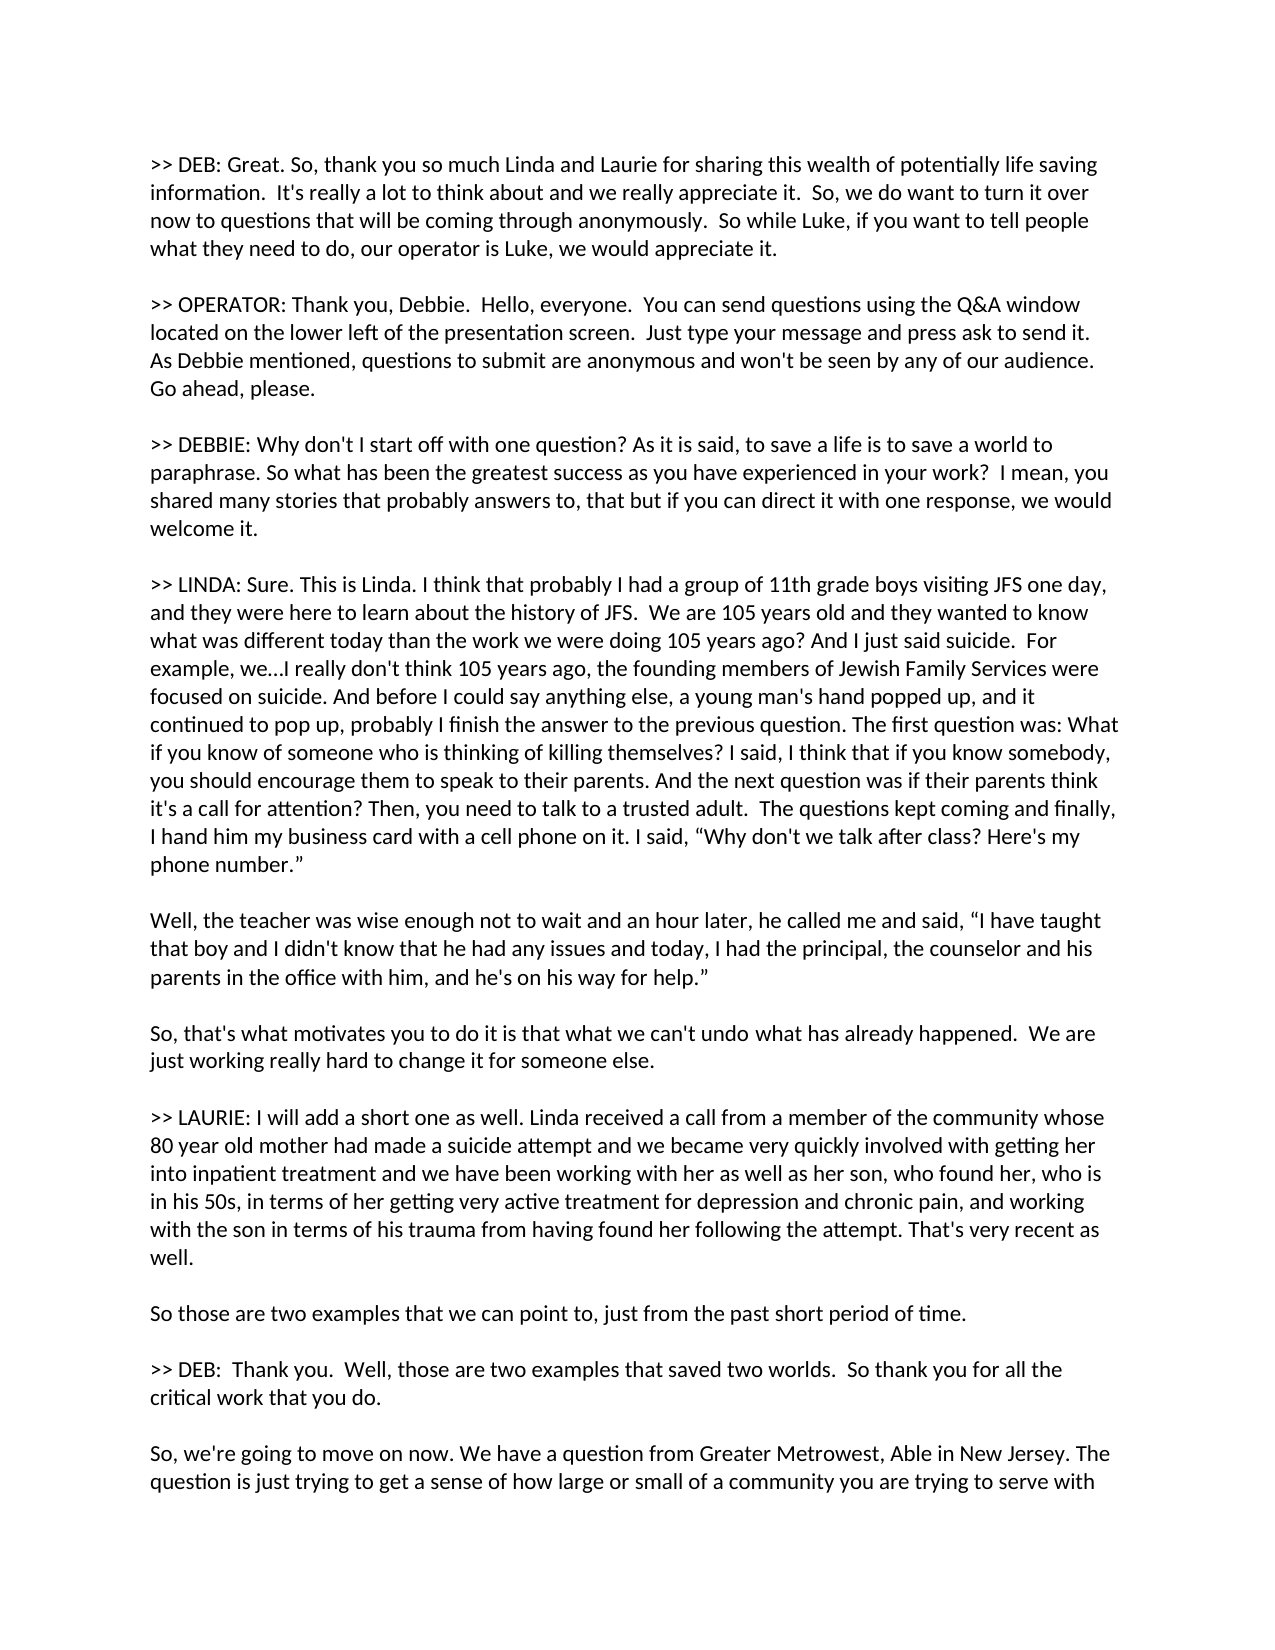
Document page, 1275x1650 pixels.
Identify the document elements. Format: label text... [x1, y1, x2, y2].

text As Debbie mentioned, questions to submit are anonymous and won't be seen by any of our audience. Go ahead, please. [150, 346, 1125, 402]
text >> DEB: Great. So, thank you so much Linda and Laurie for sharing this wealth of potentially life saving information. It's really a lot to think about and we really appreciate it. So, we do want to turn it over now to questions that will be coming through anonymously. So while Luke, if you want to tell people what they need to do, our operator is Luke, we would appreciate it. [150, 150, 1125, 262]
text >> LINDA: Sure. This is Linda. I think that probably I had a group of 11th grade boys visiting JFS one day, and they were here to learn about the history of JFS. We are 105 years old and they wanted to know what was different today than the work we were doing 105 years ago? And I just said suicide. For example, we…I really don't think 105 years ago, the founding members of Jewish Family Services were focused on suicide. And before I could say anything else, a young man's hand popped up, and it continued to pop up, probably I finish the answer to the previous question. The first question was: What if you know of someone who is thinking of killing themselves? I said, I think that if you know somebody, you should encourage them to speak to their parents. And the next question was if their parents think it's a call for attention? Then, you need to talk to a trusted adult. The questions kept coming and finally, I hand him my business card with a cell phone on it. I said, “Why don't we talk after class? Here's my phone number.” [150, 570, 1125, 878]
text >> LAURIE: I will add a short one as well. Linda received a call from a member of the community whose 80 year old mother had made a suicide attempt and we became very quickly involved with getting her into inpatient treatment and we have been working with her as well as her son, who found her, who is in his 50s, in terms of her getting very active treatment for depression and chronic pain, and working with the son in terms of his trauma from having found her following the attempt. That's very recent as well. [150, 1103, 1125, 1271]
text So, that's what motivates you to do it is that what we can't undo what has already happened. We are just working really hard to change it for someone else. [150, 1019, 1125, 1075]
text So those are two examples that we can point to, just from the past short period of time. [150, 1299, 1125, 1327]
text >> OPERATOR: Thank you, Debbie. Hello, everyone. You can send questions using the Q&A window located on the lower left of the presentation screen. Just type your message and press ask to send it. [150, 290, 1125, 346]
text >> DEBBIE: Why don't I start off with one question? As it is said, to save a life is to save a world to paraphrase. So what has been the greatest success as you have experienced in your work? I mean, you shared many stories that probably answers to, that but if you can direct it with one response, we would welcome it. [150, 430, 1125, 542]
text >> DEB: Thank you. Well, those are two examples that saved two worlds. So thank you for all the critical work that you do. [150, 1355, 1125, 1411]
text Well, the teacher was wise enough not to wait and an hour later, he called me and said, “I have taught that boy and I didn't know that he had any issues and today, I had the principal, the counselor and his parents in the office with him, and he's on his way for help.” [150, 907, 1125, 991]
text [150, 1439, 1125, 1495]
